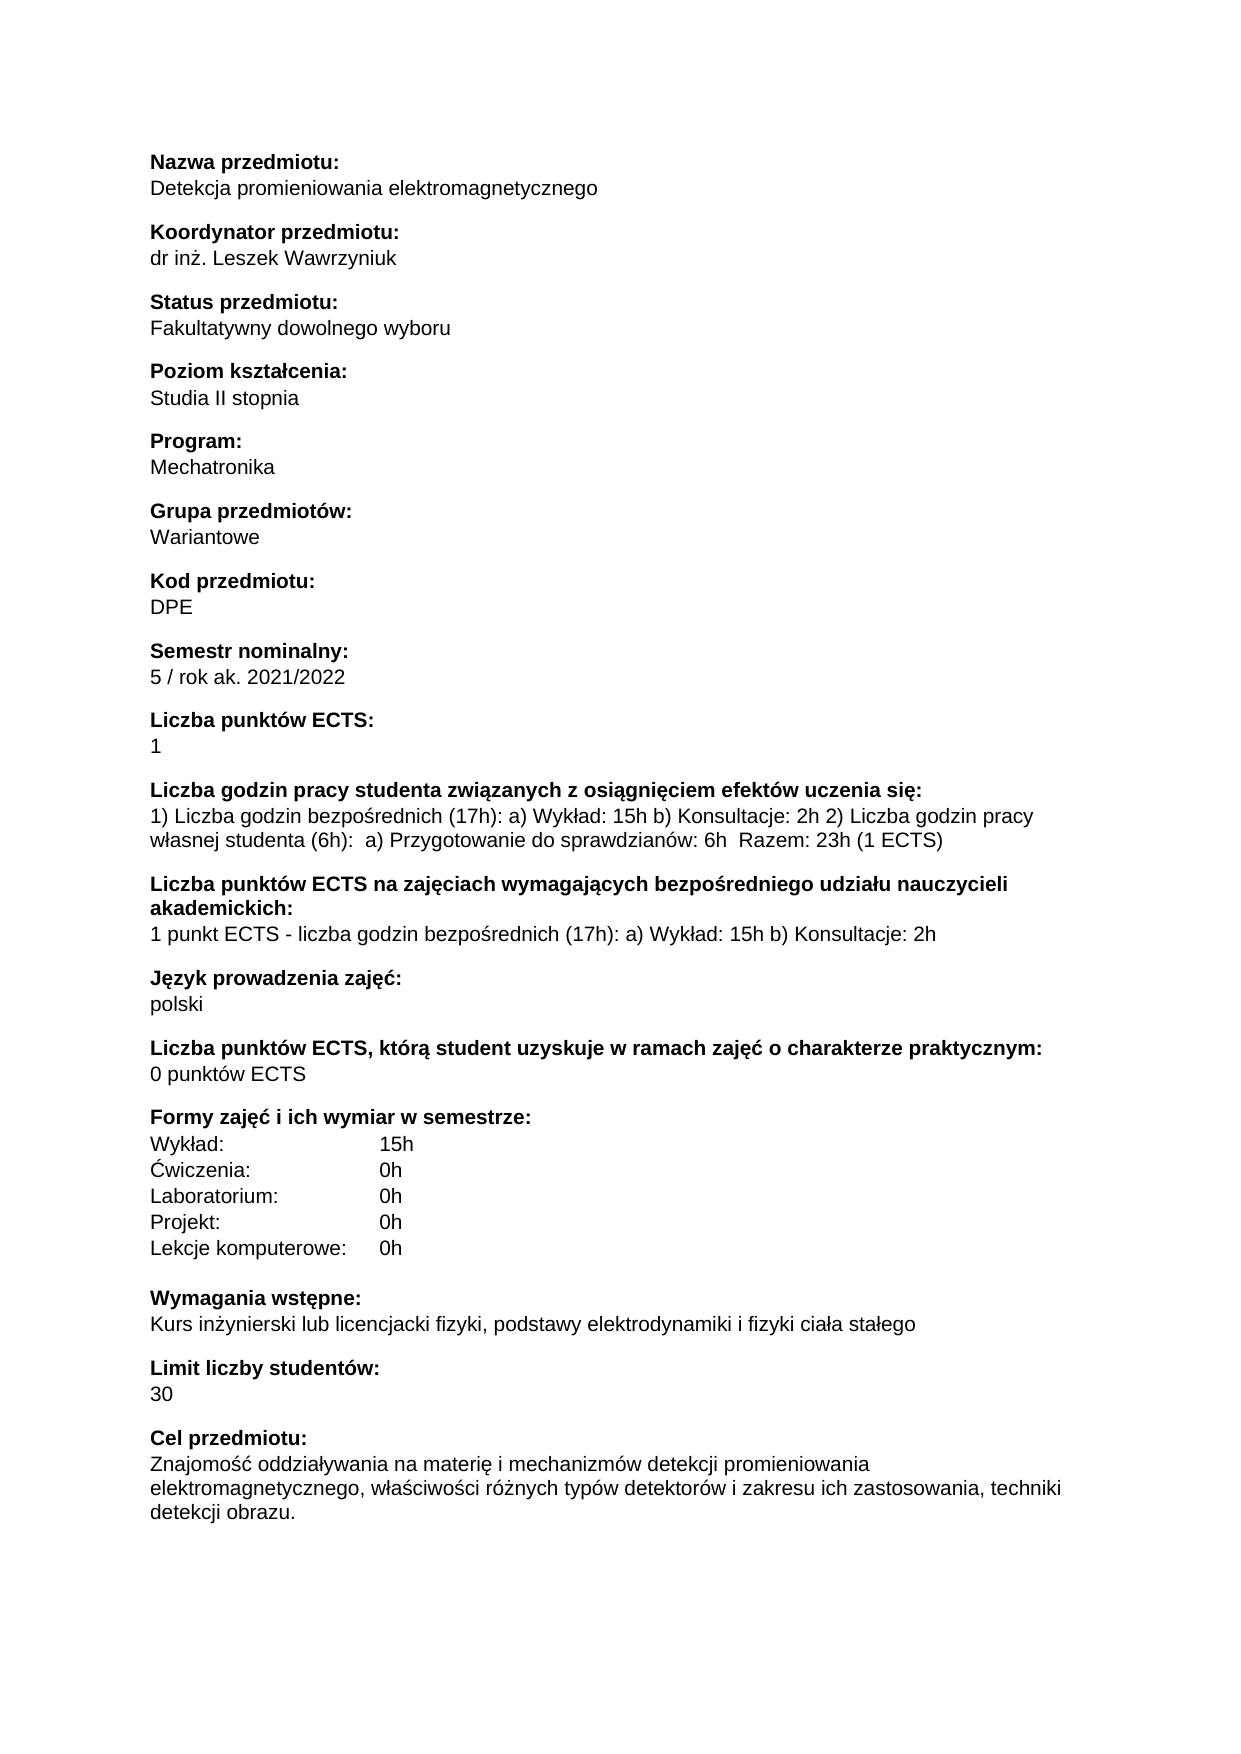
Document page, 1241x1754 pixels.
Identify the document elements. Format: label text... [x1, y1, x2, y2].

text Liczba punktów ECTS: [150, 708, 1090, 732]
text Limit liczby studentów: [150, 1356, 1090, 1380]
text Formy zajęć i ich wymiar w semestrze: [150, 1105, 1090, 1129]
text 1 [150, 734, 1090, 758]
table_cell 0h [369, 1234, 597, 1260]
table_cell Projekt: [140, 1210, 367, 1234]
text Studia II stopnia [150, 385, 1090, 409]
table_cell 0h [369, 1182, 597, 1208]
text Wymagania wstępne: [150, 1286, 1090, 1310]
text Wariantowe [150, 525, 1090, 549]
table_cell Laboratorium: [140, 1184, 367, 1208]
text 1 punkt ECTS - liczba godzin bezpośrednich (17h): a) Wykład: 15h b) Konsultacje: 2h [150, 922, 1090, 946]
table_cell 0h [369, 1208, 597, 1234]
table_header Wykład: [140, 1132, 367, 1156]
text Detekcja promieniowania elektromagnetycznego [150, 176, 1090, 200]
text Koordynator przedmiotu: [150, 220, 1090, 244]
text Mechatronika [150, 455, 1090, 479]
text 5 / rok ak. 2021/2022 [150, 664, 1090, 688]
text Nazwa przedmiotu: [150, 150, 1090, 174]
text Status przedmiotu: [150, 289, 1090, 313]
text Liczba punktów ECTS, którą student uzyskuje w ramach zajęć o charakterze praktycznym: [150, 1035, 1090, 1059]
text Język prowadzenia zajęć: [150, 966, 1090, 989]
text 30 [150, 1382, 1090, 1406]
text Kod przedmiotu: [150, 569, 1090, 593]
text 1) Liczba godzin bezpośrednich (17h): a) Wykład: 15h b) Konsultacje: 2h 2) Liczba godzin pracy własnej studenta (6h): a) Przygotowanie do sprawdzianów: 6h Razem: 23h (1 ECTS) [150, 804, 1090, 852]
table_cell Ćwiczenia: [140, 1158, 367, 1182]
table_cell Lekcje komputerowe: [140, 1236, 367, 1260]
text 0 punktów ECTS [150, 1061, 1090, 1085]
text DPE [150, 595, 1090, 619]
text Fakultatywny dowolnego wyboru [150, 316, 1090, 339]
text Program: [150, 429, 1090, 453]
text Kurs inżynierski lub licencjacki fizyki, podstawy elektrodynamiki i fizyki ciała stałego [150, 1312, 1090, 1336]
table_cell 0h [369, 1156, 597, 1182]
text Liczba godzin pracy studenta związanych z osiągnięciem efektów uczenia się: [150, 778, 1090, 802]
text polski [150, 992, 1090, 1016]
table_header 15h [369, 1132, 597, 1156]
text Grupa przedmiotów: [150, 499, 1090, 523]
text Semestr nominalny: [150, 638, 1090, 662]
text dr inż. Leszek Wawrzyniuk [150, 246, 1090, 270]
text Cel przedmiotu: [150, 1426, 1090, 1449]
text Poziom kształcenia: [150, 359, 1090, 383]
text Znajomość oddziaływania na materię i mechanizmów detekcji promieniowania elektromagnetycznego, właściwości różnych typów detektorów i zakresu ich zastosowania, techniki detekcji obrazu. [150, 1452, 1090, 1523]
text Liczba punktów ECTS na zajęciach wymagających bezpośredniego udziału nauczycieli akademickich: [150, 872, 1090, 920]
